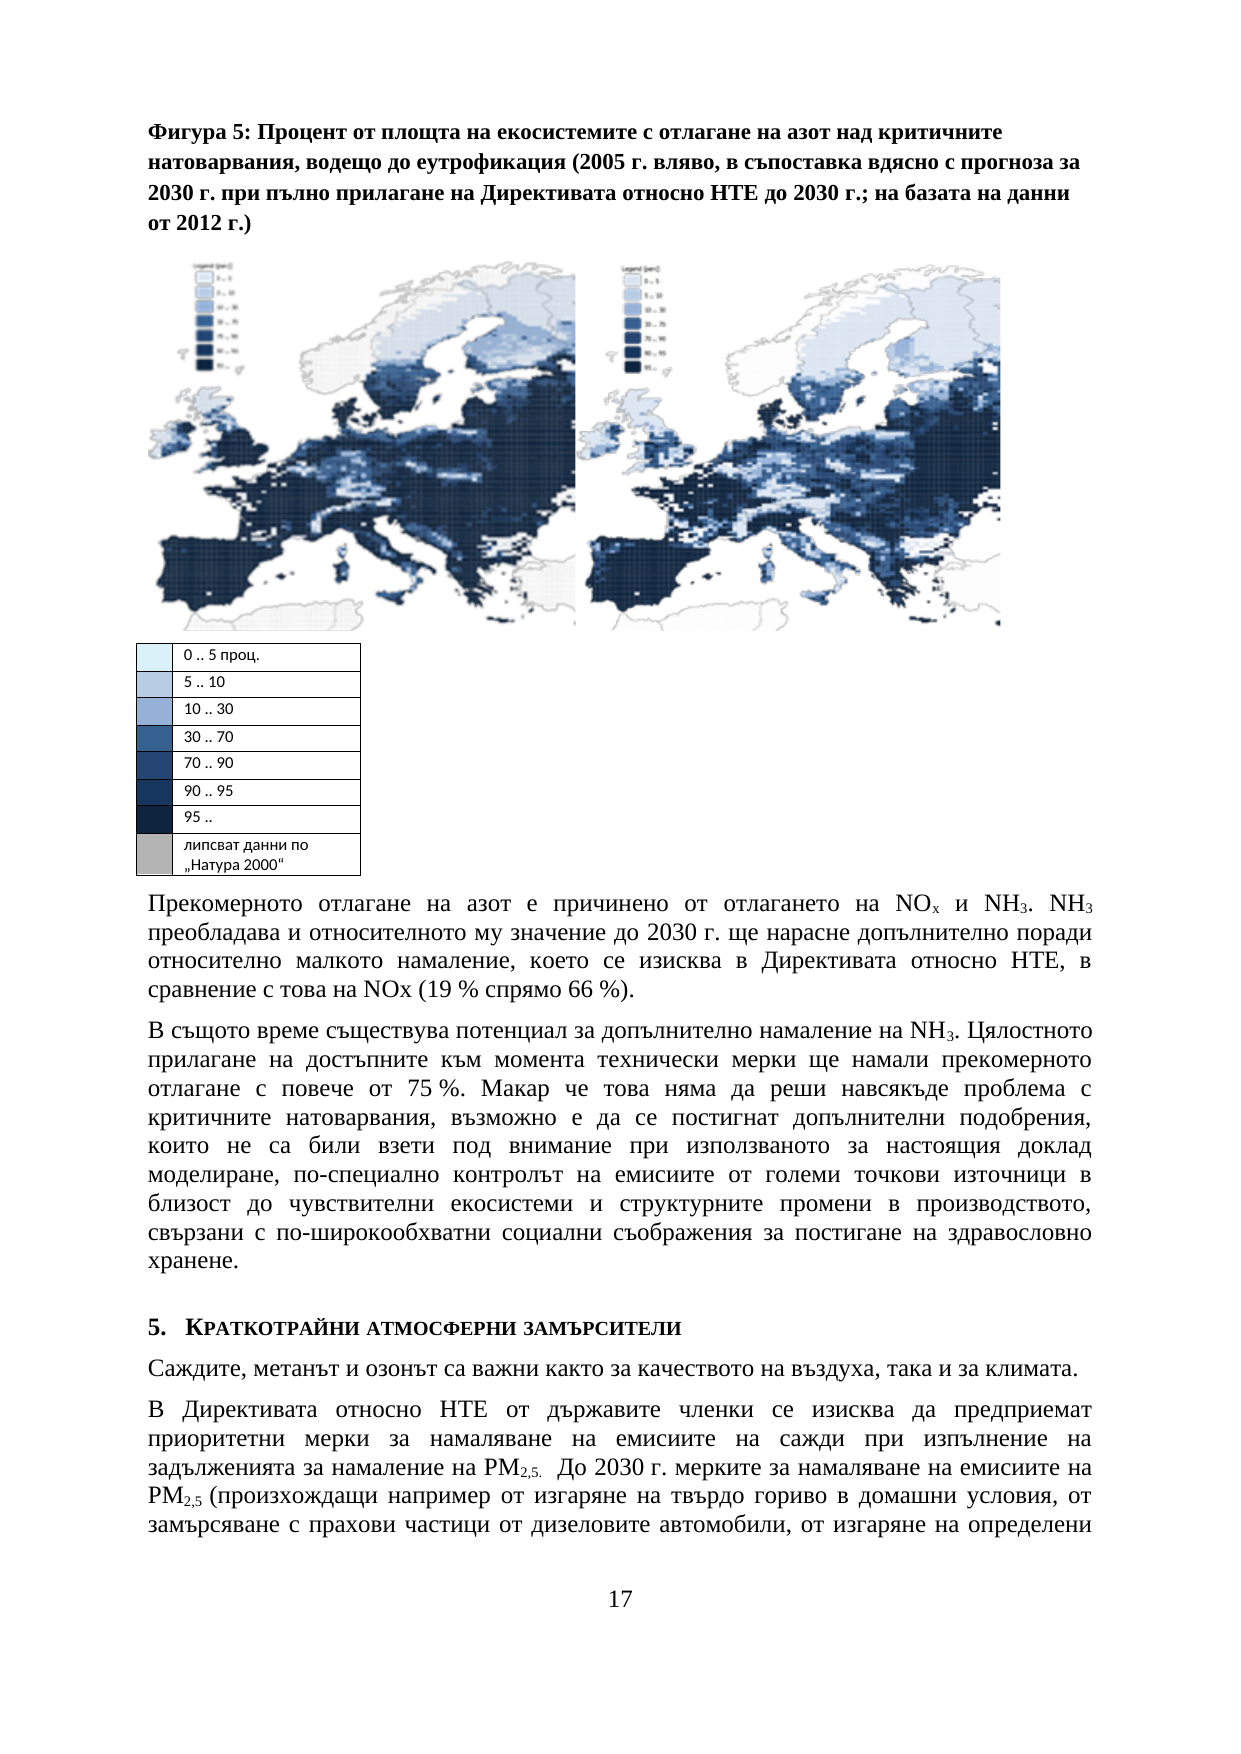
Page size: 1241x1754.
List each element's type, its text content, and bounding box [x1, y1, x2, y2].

text Фигура 5: Процент от площта на екосистемите с отлагане на азот над критичните натоварвания, водещо до еутрофикация (2005 г. вляво, в съпоставка вдясно с прогноза за 2030 г. при пълно прилагане на Директивата относно НТЕ до 2030 г.; на базата на данни от 2012 г.) [148, 118, 1093, 235]
list Краткотрайни атмосферни замърсители [148, 1312, 1093, 1341]
table_cell 70 .. 90 [173, 752, 360, 779]
table_cell [137, 834, 172, 874]
table_cell липсват данни по „Натура 2000“ [173, 834, 360, 874]
table_cell 10 .. 30 [173, 698, 360, 725]
table_header [137, 644, 172, 671]
table_cell 5 .. 10 [173, 672, 360, 697]
table_cell [137, 726, 172, 751]
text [148, 1394, 1093, 1538]
text Саждите, метанът и озонът са важни както за качеството на въздуха, така и за климата. [148, 1353, 1093, 1382]
table_cell 95 .. [173, 806, 360, 833]
table_cell [137, 752, 172, 779]
table_cell [137, 698, 172, 725]
table_cell [137, 672, 172, 697]
text В същото време съществува потенциал за допълнително намаление на NH3. Цялостното прилагане на достъпните към момента технически мерки ще намали прекомерното отлагане с повече от 75 %. Макар че това няма да реши навсякъде проблема с критичните натоварвания, възможно е да се постигнат допълнителни подобрения, които не са били взети под внимание при използваното за настоящия доклад моделиране, по-специално контролът на емисиите от големи точкови източници в близост до чувствителни екосистеми и структурните промени в производството, свързани с по-широкообхватни социални съображения за постигане на здравословно хранене. [148, 1016, 1093, 1274]
table_cell [137, 806, 172, 833]
table_header 0 .. 5 проц. [173, 644, 360, 671]
table_cell 90 .. 95 [173, 780, 360, 805]
table_cell 30 .. 70 [173, 726, 360, 751]
text Прекомерното отлагане на азот е причинено от отлагането на NOx и NH3. NH3 преобладава и относителното му значение до 2030 г. ще нарасне допълнително поради относително малкото намаление, което се изисква в Директивата относно НТЕ, в сравнение с това на NOx (19 % спрямо 66 %). [148, 888, 1093, 1003]
table_cell [137, 780, 172, 805]
